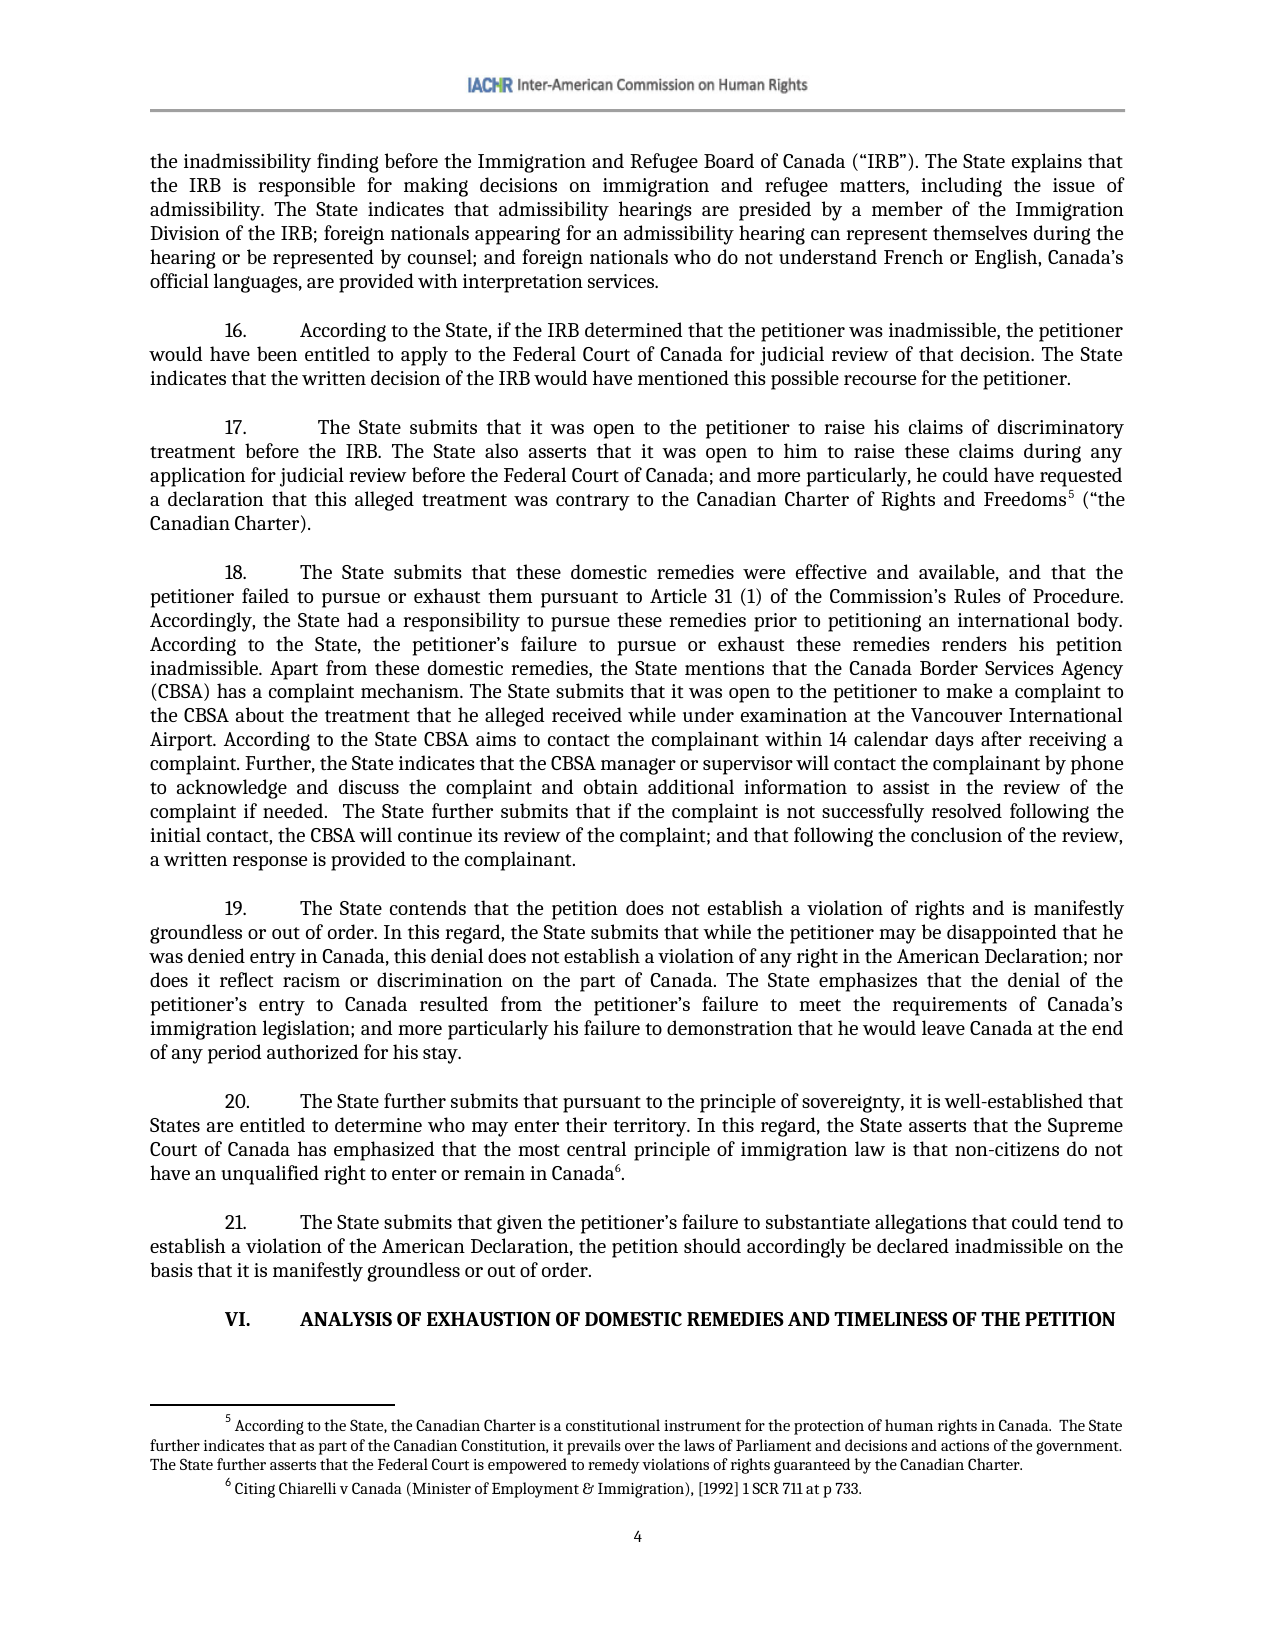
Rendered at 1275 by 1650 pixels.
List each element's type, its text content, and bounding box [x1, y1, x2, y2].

text VI. ANALYSIS OF EXHAUSTION OF DOMESTIC REMEDIES AND TIMELINESS OF THE PETITION [150, 1307, 1125, 1331]
list The State further submits that pursuant to the principle of sovereignty, it is well-established that States are entitled to determine who may enter their territory. In this regard, the State asserts that the Supreme Court of Canada has emphasized that the most central principle of immigration law is that non-citizens do not have an unqualified right to enter or remain in Canada. [150, 1089, 1125, 1185]
list The State submits that it was open to the petitioner to raise his claims of discriminatory treatment before the IRB. The State also asserts that it was open to him to raise these claims during any application for judicial review before the Federal Court of Canada; and more particularly, he could have requested a declaration that this alleged treatment was contrary to the Canadian Charter of Rights and Freedoms (“the Canadian Charter). [150, 416, 1125, 535]
picture [456, 75, 819, 95]
list The State submits that these domestic remedies were effective and available, and that the petitioner failed to pursue or exhaust them pursuant to Article 31 (1) of the Commission’s Rules of Procedure. Accordingly, the State had a responsibility to pursue these remedies prior to petitioning an international body. According to the State, the petitioner’s failure to pursue or exhaust these remedies renders his petition inadmissible. Apart from these domestic remedies, the State mentions that the Canada Border Services Agency (CBSA) has a complaint mechanism. The State submits that it was open to the petitioner to make a complaint to the CBSA about the treatment that he alleged received while under examination at the Vancouver International Airport. According to the State CBSA aims to contact the complainant within 14 calendar days after receiving a complaint. Further, the State indicates that the CBSA manager or supervisor will contact the complainant by phone to acknowledge and discuss the complaint and obtain additional information to assist in the review of the complaint if needed. The State further submits that if the complaint is not successfully resolved following the initial contact, the CBSA will continue its review of the complaint; and that following the conclusion of the review, a written response is provided to the complainant. [150, 560, 1125, 872]
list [150, 150, 1125, 294]
list The State contends that the petition does not establish a violation of rights and is manifestly groundless or out of order. In this regard, the State submits that while the petitioner may be disappointed that he was denied entry in Canada, this denial does not establish a violation of any right in the American Declaration; nor does it reflect racism or discrimination on the part of Canada. The State emphasizes that the denial of the petitioner’s entry to Canada resulted from the petitioner’s failure to meet the requirements of Canada’s immigration legislation; and more particularly his failure to demonstration that he would leave Canada at the end of any period authorized for his stay. [150, 897, 1125, 1064]
list The State submits that given the petitioner’s failure to substantiate allegations that could tend to establish a violation of the American Declaration, the petition should accordingly be declared inadmissible on the basis that it is manifestly groundless or out of order. [150, 1210, 1125, 1282]
list According to the State, if the IRB determined that the petitioner was inadmissible, the petitioner would have been entitled to apply to the Federal Court of Canada for judicial review of that decision. The State indicates that the written decision of the IRB would have mentioned this possible recourse for the petitioner. [150, 319, 1125, 391]
